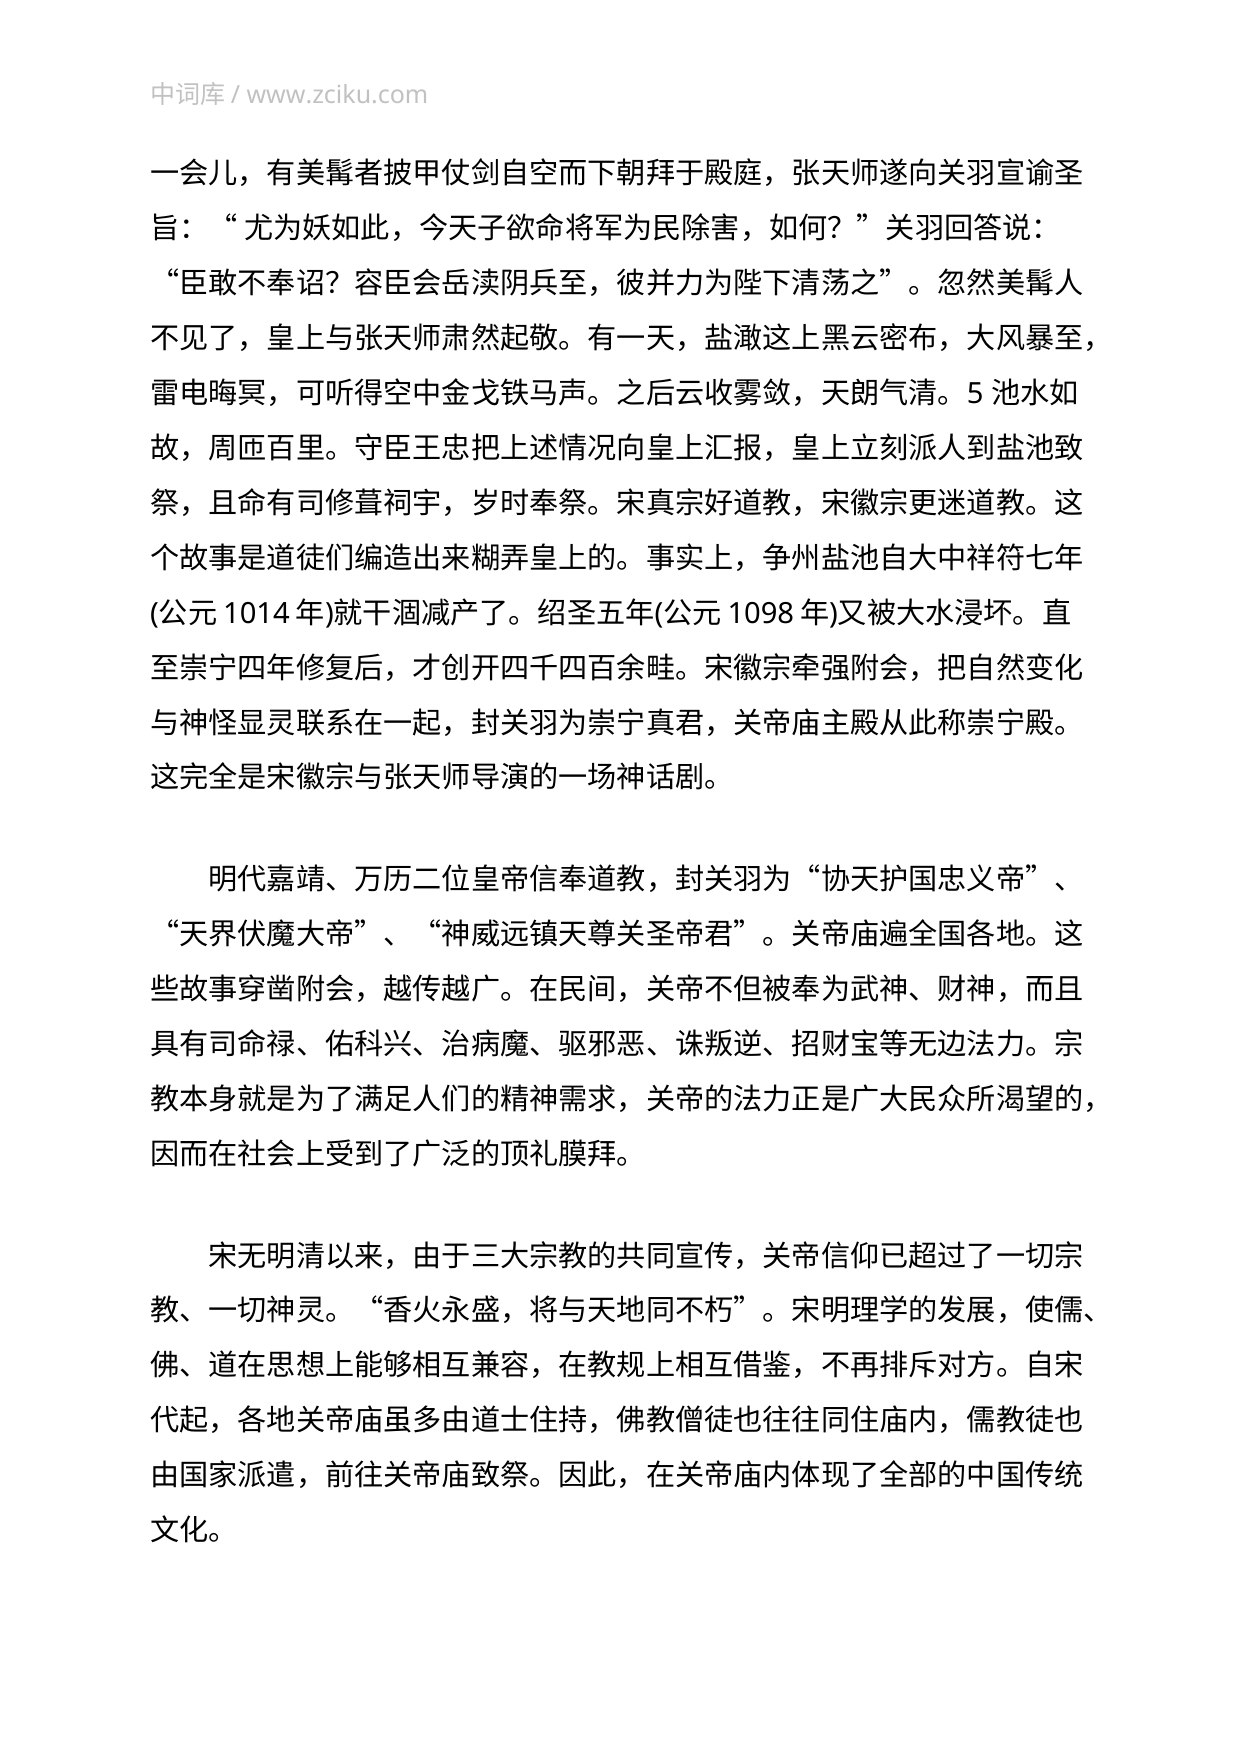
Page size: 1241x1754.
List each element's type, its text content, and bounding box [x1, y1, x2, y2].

text 明代嘉靖、万历二位皇帝信奉道教，封关羽为“协天护国忠义帝”、“天界伏魔大帝”、“神威远镇天尊关圣帝君”。关帝庙遍全国各地。这些故事穿凿附会，越传越广。在民间，关帝不但被奉为武神、财神，而且具有司命禄、佑科兴、治病魔、驱邪恶、诛叛逆、招财宝等无边法力。宗教本身就是为了满足人们的精神需求，关帝的法力正是广大民众所渴望的，因而在社会上受到了广泛的顶礼膜拜。 [150, 856, 1090, 1173]
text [150, 150, 1090, 796]
text 宋无明清以来，由于三大宗教的共同宣传，关帝信仰已超过了一切宗教、一切神灵。“香火永盛，将与天地同不朽”。宋明理学的发展，使儒、佛、道在思想上能够相互兼容，在教规上相互借鉴，不再排斥对方。自宋代起，各地关帝庙虽多由道士住持，佛教僧徒也往往同住庙内，儒教徒也由国家派遣，前往关帝庙致祭。因此，在关帝庙内体现了全部的中国传统文化。 [150, 1232, 1090, 1549]
